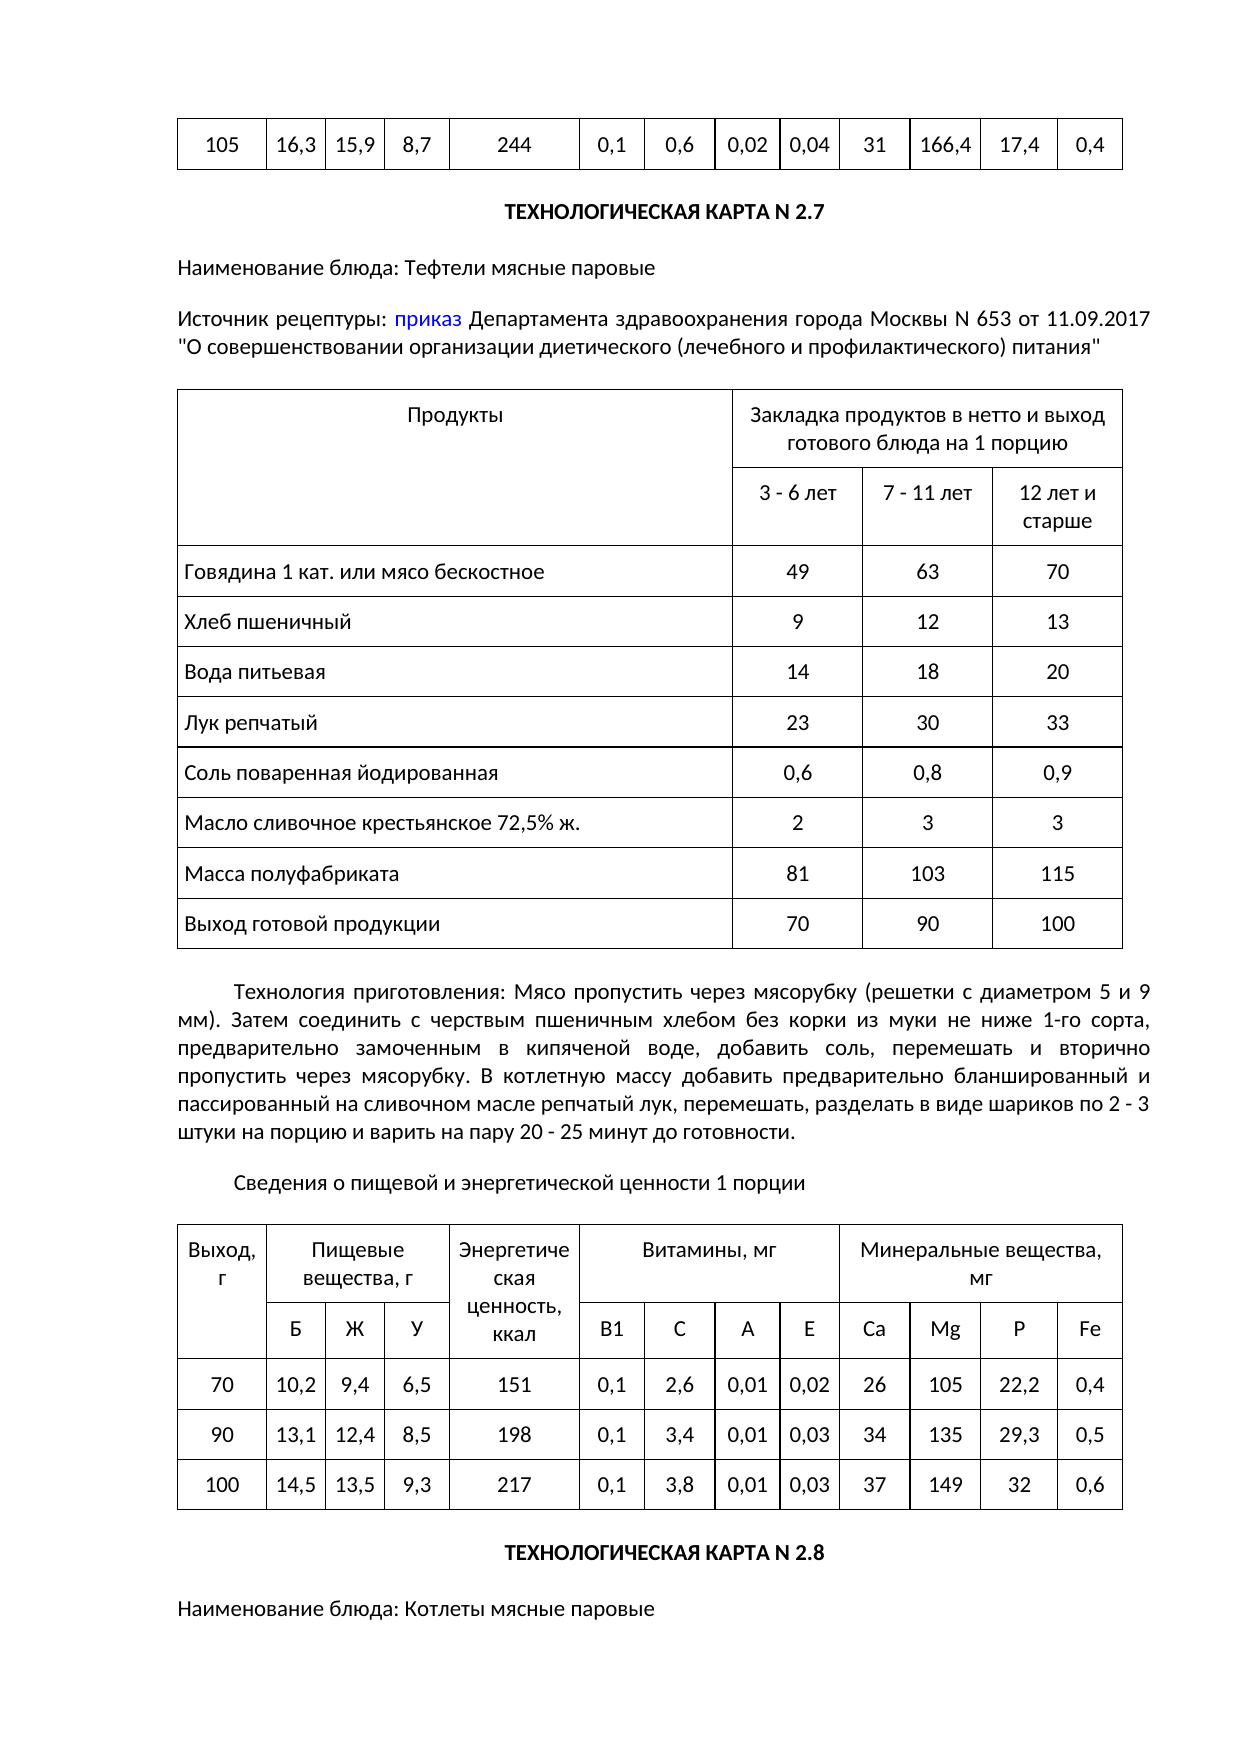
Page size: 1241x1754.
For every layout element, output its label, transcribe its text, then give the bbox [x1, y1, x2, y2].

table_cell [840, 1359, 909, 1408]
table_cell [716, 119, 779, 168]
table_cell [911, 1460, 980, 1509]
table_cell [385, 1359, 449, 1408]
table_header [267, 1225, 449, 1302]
text Сведения о пищевой и энергетической ценности 1 порции [177, 1168, 1152, 1196]
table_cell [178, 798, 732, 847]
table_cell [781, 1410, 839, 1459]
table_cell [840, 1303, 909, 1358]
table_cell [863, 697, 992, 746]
title ТЕХНОЛОГИЧЕСКАЯ КАРТА N 2.8 [177, 1538, 1152, 1566]
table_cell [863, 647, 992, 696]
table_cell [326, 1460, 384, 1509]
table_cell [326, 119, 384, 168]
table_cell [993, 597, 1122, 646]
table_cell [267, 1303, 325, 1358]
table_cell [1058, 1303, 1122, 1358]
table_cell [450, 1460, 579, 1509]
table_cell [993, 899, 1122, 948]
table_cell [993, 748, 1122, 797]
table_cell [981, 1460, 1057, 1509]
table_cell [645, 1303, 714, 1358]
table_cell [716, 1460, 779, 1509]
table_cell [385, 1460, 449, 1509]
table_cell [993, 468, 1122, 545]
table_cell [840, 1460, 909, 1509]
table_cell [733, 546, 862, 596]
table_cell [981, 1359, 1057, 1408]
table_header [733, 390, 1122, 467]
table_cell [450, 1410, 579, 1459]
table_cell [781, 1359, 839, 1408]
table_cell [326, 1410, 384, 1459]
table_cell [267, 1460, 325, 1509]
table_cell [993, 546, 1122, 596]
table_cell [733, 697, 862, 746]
text Наименование блюда: Тефтели мясные паровые [177, 253, 1152, 282]
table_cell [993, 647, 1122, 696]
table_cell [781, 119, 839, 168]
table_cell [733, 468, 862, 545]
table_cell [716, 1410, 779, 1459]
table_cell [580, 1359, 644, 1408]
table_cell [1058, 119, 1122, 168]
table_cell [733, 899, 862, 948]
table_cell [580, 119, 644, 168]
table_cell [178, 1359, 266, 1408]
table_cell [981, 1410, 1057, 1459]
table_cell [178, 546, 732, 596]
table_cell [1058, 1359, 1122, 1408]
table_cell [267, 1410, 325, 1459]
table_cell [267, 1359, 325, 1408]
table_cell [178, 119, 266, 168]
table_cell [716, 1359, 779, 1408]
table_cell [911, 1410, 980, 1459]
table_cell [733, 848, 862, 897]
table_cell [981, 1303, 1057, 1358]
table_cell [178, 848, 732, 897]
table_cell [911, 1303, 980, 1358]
title ТЕХНОЛОГИЧЕСКАЯ КАРТА N 2.7 [177, 197, 1152, 226]
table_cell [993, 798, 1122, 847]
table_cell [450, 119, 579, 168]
text Источник рецептуры: приказ Департамента здравоохранения города Москвы N 653 от 11.09.2017 "О совершенствовании организации диетического (лечебного и профилактического) питания" [177, 304, 1152, 361]
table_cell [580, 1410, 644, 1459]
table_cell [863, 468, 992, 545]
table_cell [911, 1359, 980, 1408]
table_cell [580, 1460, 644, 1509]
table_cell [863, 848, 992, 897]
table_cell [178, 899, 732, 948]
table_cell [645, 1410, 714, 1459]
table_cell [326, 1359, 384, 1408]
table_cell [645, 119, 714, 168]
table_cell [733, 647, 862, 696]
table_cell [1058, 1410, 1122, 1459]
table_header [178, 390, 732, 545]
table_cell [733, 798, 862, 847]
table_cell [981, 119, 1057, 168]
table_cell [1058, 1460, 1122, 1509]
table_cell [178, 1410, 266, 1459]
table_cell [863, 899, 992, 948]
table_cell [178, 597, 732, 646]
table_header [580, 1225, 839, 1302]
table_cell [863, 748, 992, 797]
text Технология приготовления: Мясо пропустить через мясорубку (решетки с диаметром 5 и 9 мм). Затем соединить с черствым пшеничным хлебом без корки из муки не ниже 1-го сорта, предварительно замоченным в кипяченой воде, добавить соль, перемешать и вторично пропустить через мясорубку. В котлетную массу добавить предварительно бланшированный и пассированный на сливочном масле репчатый лук, перемешать, разделать в виде шариков по 2 - 3 штуки на порцию и варить на пару 20 - 25 минут до готовности. [177, 977, 1152, 1145]
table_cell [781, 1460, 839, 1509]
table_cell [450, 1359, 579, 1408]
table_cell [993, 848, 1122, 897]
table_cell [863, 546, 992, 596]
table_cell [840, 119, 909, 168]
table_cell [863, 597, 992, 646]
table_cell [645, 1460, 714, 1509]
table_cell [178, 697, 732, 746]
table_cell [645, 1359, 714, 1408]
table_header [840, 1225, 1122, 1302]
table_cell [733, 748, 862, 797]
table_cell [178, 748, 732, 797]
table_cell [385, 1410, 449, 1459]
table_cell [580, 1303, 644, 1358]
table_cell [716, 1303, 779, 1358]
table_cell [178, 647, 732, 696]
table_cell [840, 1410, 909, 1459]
text Наименование блюда: Котлеты мясные паровые [177, 1594, 1152, 1622]
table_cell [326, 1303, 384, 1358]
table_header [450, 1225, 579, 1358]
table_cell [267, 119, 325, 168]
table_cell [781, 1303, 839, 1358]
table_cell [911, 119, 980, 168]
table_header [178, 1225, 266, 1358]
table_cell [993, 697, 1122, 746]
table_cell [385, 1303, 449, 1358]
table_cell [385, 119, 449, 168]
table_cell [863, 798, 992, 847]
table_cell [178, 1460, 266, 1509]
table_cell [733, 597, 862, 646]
